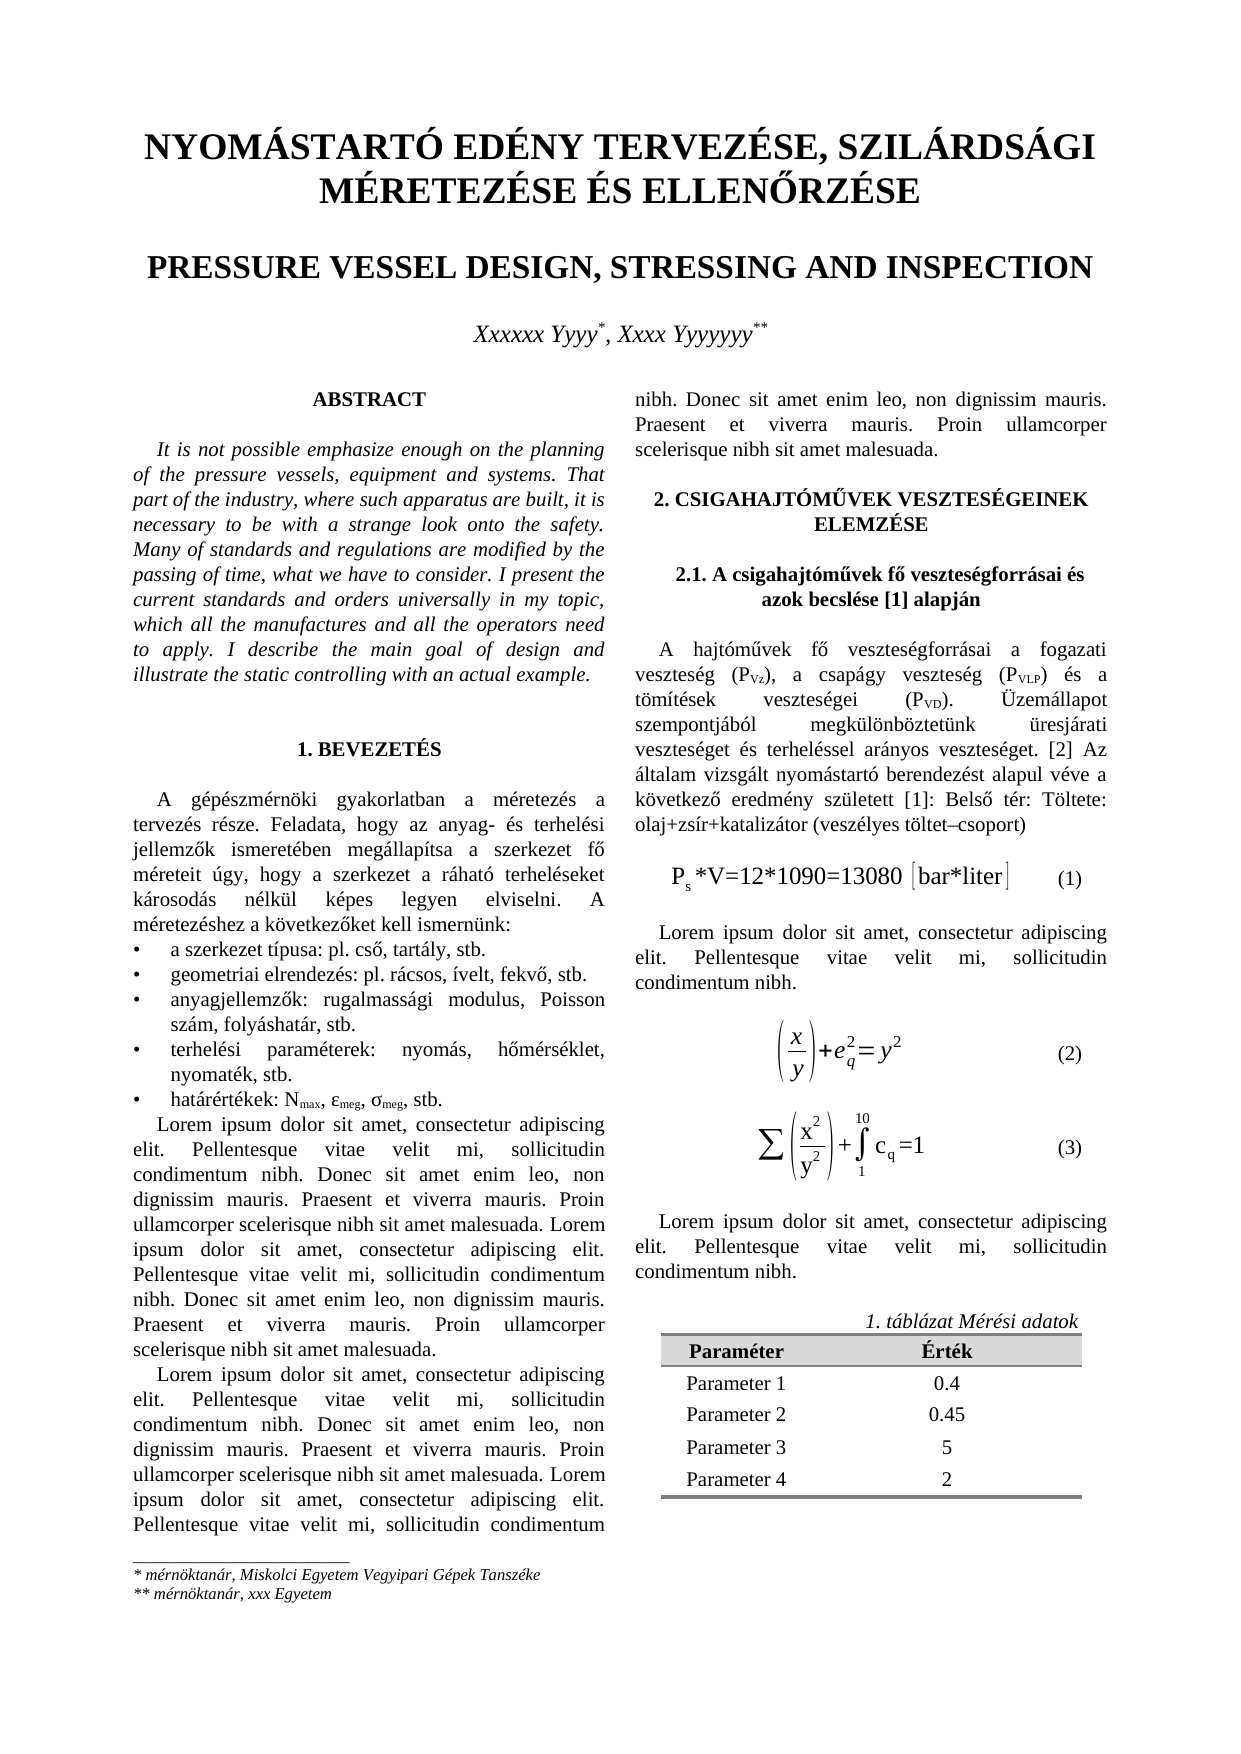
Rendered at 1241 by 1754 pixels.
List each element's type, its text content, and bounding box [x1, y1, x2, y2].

table_header [635, 1019, 1046, 1085]
text A gépészmérnöki gyakorlatban a méretezés a tervezés része. Feladata, hogy az anyag- és terhelési jellemzők ismeretében megállapítsa a szerkezet fő méreteit úgy, hogy a szerkezet a ráható terheléseket károsodás nélkül képes legyen elviselni. A méretezéshez a következőket kell ismernünk: [133, 786, 605, 936]
list terhelési paraméterek: nyomás, hőmérséklet, nyomaték, stb. [133, 1036, 605, 1086]
text ABSTRACT [133, 386, 605, 411]
text 2.1. A csigahajtóművek fő veszteségforrásai és azok becslése [1] alapján [635, 561, 1107, 611]
table_cell 5 [812, 1430, 1082, 1463]
table_header (2) [1046, 1019, 1093, 1085]
table_cell Parameter 4 [661, 1463, 812, 1495]
table_header [635, 1110, 1046, 1183]
table_header Érték [812, 1336, 1082, 1365]
table_cell 2 [812, 1463, 1082, 1495]
text Xxxxxx Yyyy*, Xxxx Yyyyyyy** [133, 319, 1107, 348]
table_cell Parameter 3 [661, 1430, 812, 1463]
list anyagjellemzők: rugalmassági modulus, Poisson szám, folyáshatár, stb. [133, 986, 605, 1036]
text Lorem ipsum dolor sit amet, consectetur adipiscing elit. Pellentesque vitae velit mi, sollicitudin condimentum nibh. [635, 919, 1107, 994]
table_header [635, 861, 1046, 894]
text 2. CSIGAHAJTÓMŰVEK VESZTESÉGEINEK [635, 486, 1107, 511]
table_header (3) [1046, 1110, 1093, 1183]
text ELEMZÉSE [635, 511, 1107, 536]
text MÉRETEZÉSE ÉS ELLENŐRZÉSE [133, 167, 1107, 213]
text A hajtóművek fő veszteségforrásai a fogazati veszteség (PVz), a csapágy veszteség (PVLP) és a tömítések veszteségei (PVD). Üzemállapot szempontjából megkülönböztetünk üresjárati veszteséget és terheléssel arányos veszteséget. [2] Az általam vizsgált nyomástartó berendezést alapul véve a következő eredmény született [1]: Belső tér: Töltete: olaj+zsír+katalizátor (veszélyes töltet–csoport) [635, 636, 1107, 836]
text NYOMÁSTARTÓ EDÉNY TERVEZÉSE, SZILÁRDSÁGI [133, 124, 1107, 167]
text 1. táblázat Mérési adatok [635, 1308, 1078, 1333]
list a szerkezet típusa: pl. cső, tartály, stb. [133, 936, 605, 961]
text Lorem ipsum dolor sit amet, consectetur adipiscing elit. Pellentesque vitae velit mi, sollicitudin condimentum nibh. Donec sit amet enim leo, non dignissim mauris. Praesent et viverra mauris. Proin ullamcorper scelerisque nibh sit amet malesuada. Lorem ipsum dolor sit amet, consectetur adipiscing elit. Pellentesque vitae velit mi, sollicitudin condimentum nibh. Donec sit amet enim leo, non dignissim mauris. Praesent et viverra mauris. Proin ullamcorper scelerisque nibh sit amet malesuada. [133, 1361, 605, 1536]
text Lorem ipsum dolor sit amet, consectetur adipiscing elit. Pellentesque vitae velit mi, sollicitudin condimentum nibh. Donec sit amet enim leo, non dignissim mauris. Praesent et viverra mauris. Proin ullamcorper scelerisque nibh sit amet malesuada. Lorem ipsum dolor sit amet, consectetur adipiscing elit. Pellentesque vitae velit mi, sollicitudin condimentum nibh. Donec sit amet enim leo, non dignissim mauris. Praesent et viverra mauris. Proin ullamcorper scelerisque nibh sit amet malesuada. [133, 1111, 605, 1361]
table_cell 0.4 [812, 1367, 1082, 1398]
text PRESSURE VESSEL DESIGN, STRESSING AND INSPECTION [133, 246, 1107, 286]
table_cell Parameter 1 [661, 1367, 812, 1398]
table_header (1) [1046, 861, 1093, 894]
text Lorem ipsum dolor sit amet, consectetur adipiscing elit. Pellentesque vitae velit mi, sollicitudin condimentum nibh. [635, 1208, 1107, 1283]
table_header Paraméter [661, 1336, 812, 1365]
text It is not possible emphasize enough on the planning of the pressure vessels, equipment and systems. That part of the industry, where such apparatus are built, it is necessary to be with a strange look onto the safety. Many of standards and regulations are modified by the passing of time, what we have to consider. I present the current standards and orders universally in my topic, which all the manufactures and all the operators need to apply. I describe the main goal of design and illustrate the static controlling with an actual example. [133, 436, 605, 686]
text 1. BEVEZETÉS [133, 736, 605, 761]
list határértékek: Nmax, εmeg, σmeg, stb. [133, 1086, 605, 1111]
table_cell Parameter 2 [661, 1398, 812, 1430]
text Lorem ipsum dolor sit amet, consectetur adipiscing elit. Pellentesque vitae velit mi, sollicitudin condimentum nibh. Donec sit amet enim leo, non dignissim mauris. Praesent et viverra mauris. Proin ullamcorper scelerisque nibh sit amet malesuada. Lorem ipsum dolor sit amet, consectetur adipiscing elit. Pellentesque vitae velit mi, sollicitudin condimentum nibh. Donec sit amet enim leo, non dignissim mauris. Praesent et viverra mauris. Proin ullamcorper scelerisque nibh sit amet malesuada. [635, 386, 1107, 461]
list geometriai elrendezés: pl. rácsos, ívelt, fekvő, stb. [133, 961, 605, 986]
table_cell 0.45 [812, 1398, 1082, 1430]
